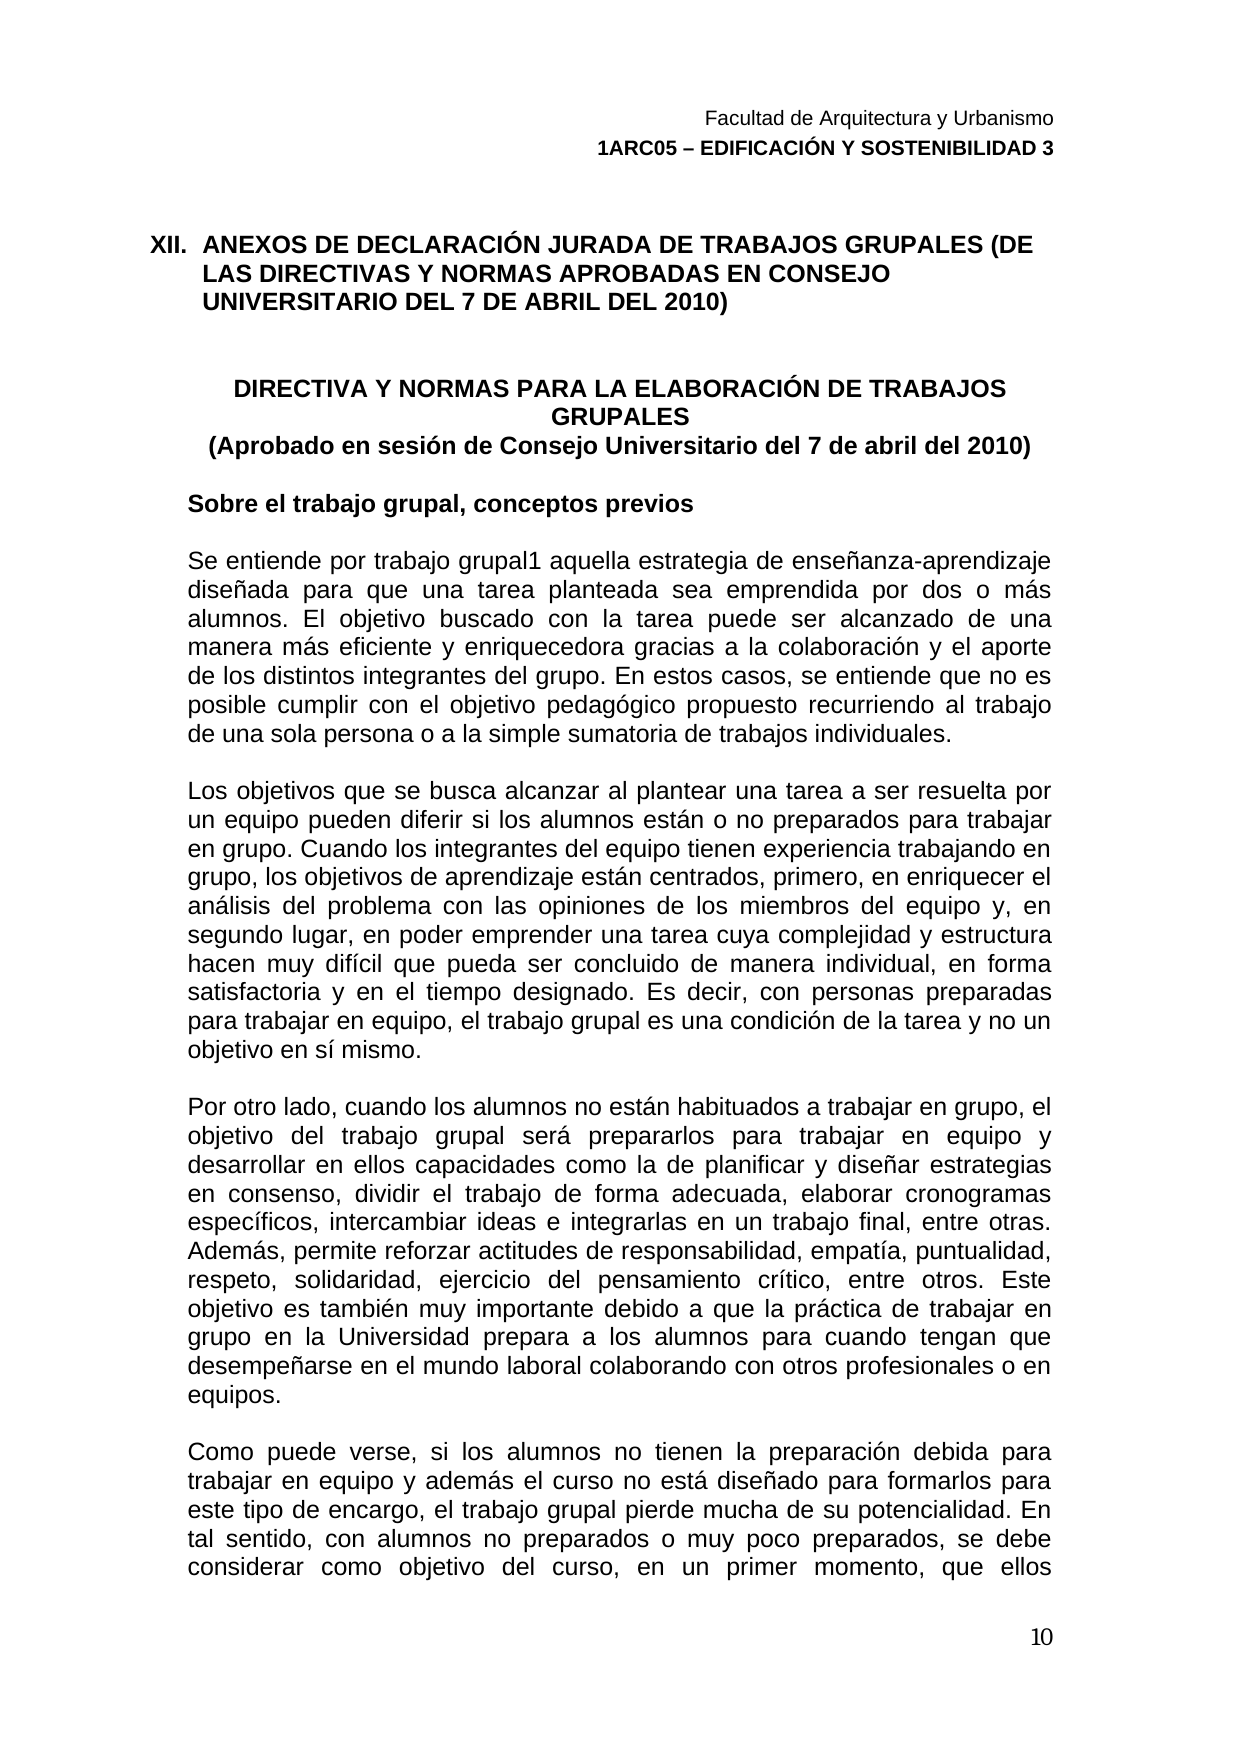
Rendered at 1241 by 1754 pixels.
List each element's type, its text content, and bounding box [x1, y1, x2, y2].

text Por otro lado, cuando los alumnos no están habituados a trabajar en grupo, el objetivo del trabajo grupal será prepararlos para trabajar en equipo y desarrollar en ellos capacidades como la de planificar y diseñar estrategias en consenso, dividir el trabajo de forma adecuada, elaborar cronogramas específicos, intercambiar ideas e integrarlas en un trabajo final, entre otras. Además, permite reforzar actitudes de responsabilidad, empatía, puntualidad, respeto, solidaridad, ejercicio del pensamiento crítico, entre otros. Este objetivo es también muy importante debido a que la práctica de trabajar en grupo en la Universidad prepara a los alumnos para cuando tengan que desempeñarse en el mundo laboral colaborando con otros profesionales o en equipos. [187, 1092, 1053, 1409]
text Los objetivos que se busca alcanzar al plantear una tarea a ser resuelta por un equipo pueden diferir si los alumnos están o no preparados para trabajar en grupo. Cuando los integrantes del equipo tienen experiencia trabajando en grupo, los objetivos de aprendizaje están centrados, primero, en enriquecer el análisis del problema con las opiniones de los miembros del equipo y, en segundo lugar, en poder emprender una tarea cuya complejidad y estructura hacen muy difícil que pueda ser concluido de manera individual, en forma satisfactoria y en el tiempo designado. Es decir, con personas preparadas para trabajar en equipo, el trabajo grupal es una condición de la tarea y no un objetivo en sí mismo. [187, 776, 1053, 1064]
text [187, 1437, 1053, 1581]
text Se entiende por trabajo grupal1 aquella estrategia de enseñanza-aprendizaje diseñada para que una tarea planteada sea emprendida por dos o más alumnos. El objetivo buscado con la tarea puede ser alcanzado de una manera más eficiente y enriquecedora gracias a la colaboración y el aporte de los distintos integrantes del grupo. En estos casos, se entiende que no es posible cumplir con el objetivo pedagógico propuesto recurriendo al trabajo de una sola persona o a la simple sumatoria de trabajos individuales. [187, 546, 1053, 747]
text DIRECTIVA Y NORMAS PARA LA ELABORACIÓN DE TRABAJOS GRUPALES [187, 374, 1053, 431]
text (Aprobado en sesión de Consejo Universitario del 7 de abril del 2010) [187, 431, 1053, 460]
text Sobre el trabajo grupal, conceptos previos [187, 489, 1053, 517]
list ANEXOS DE DECLARACIÓN JURADA DE TRABAJOS GRUPALES (DE LAS DIRECTIVAS Y NORMAS APROBADAS EN CONSEJO UNIVERSITARIO DEL 7 DE ABRIL DEL 2010) [187, 230, 1053, 316]
